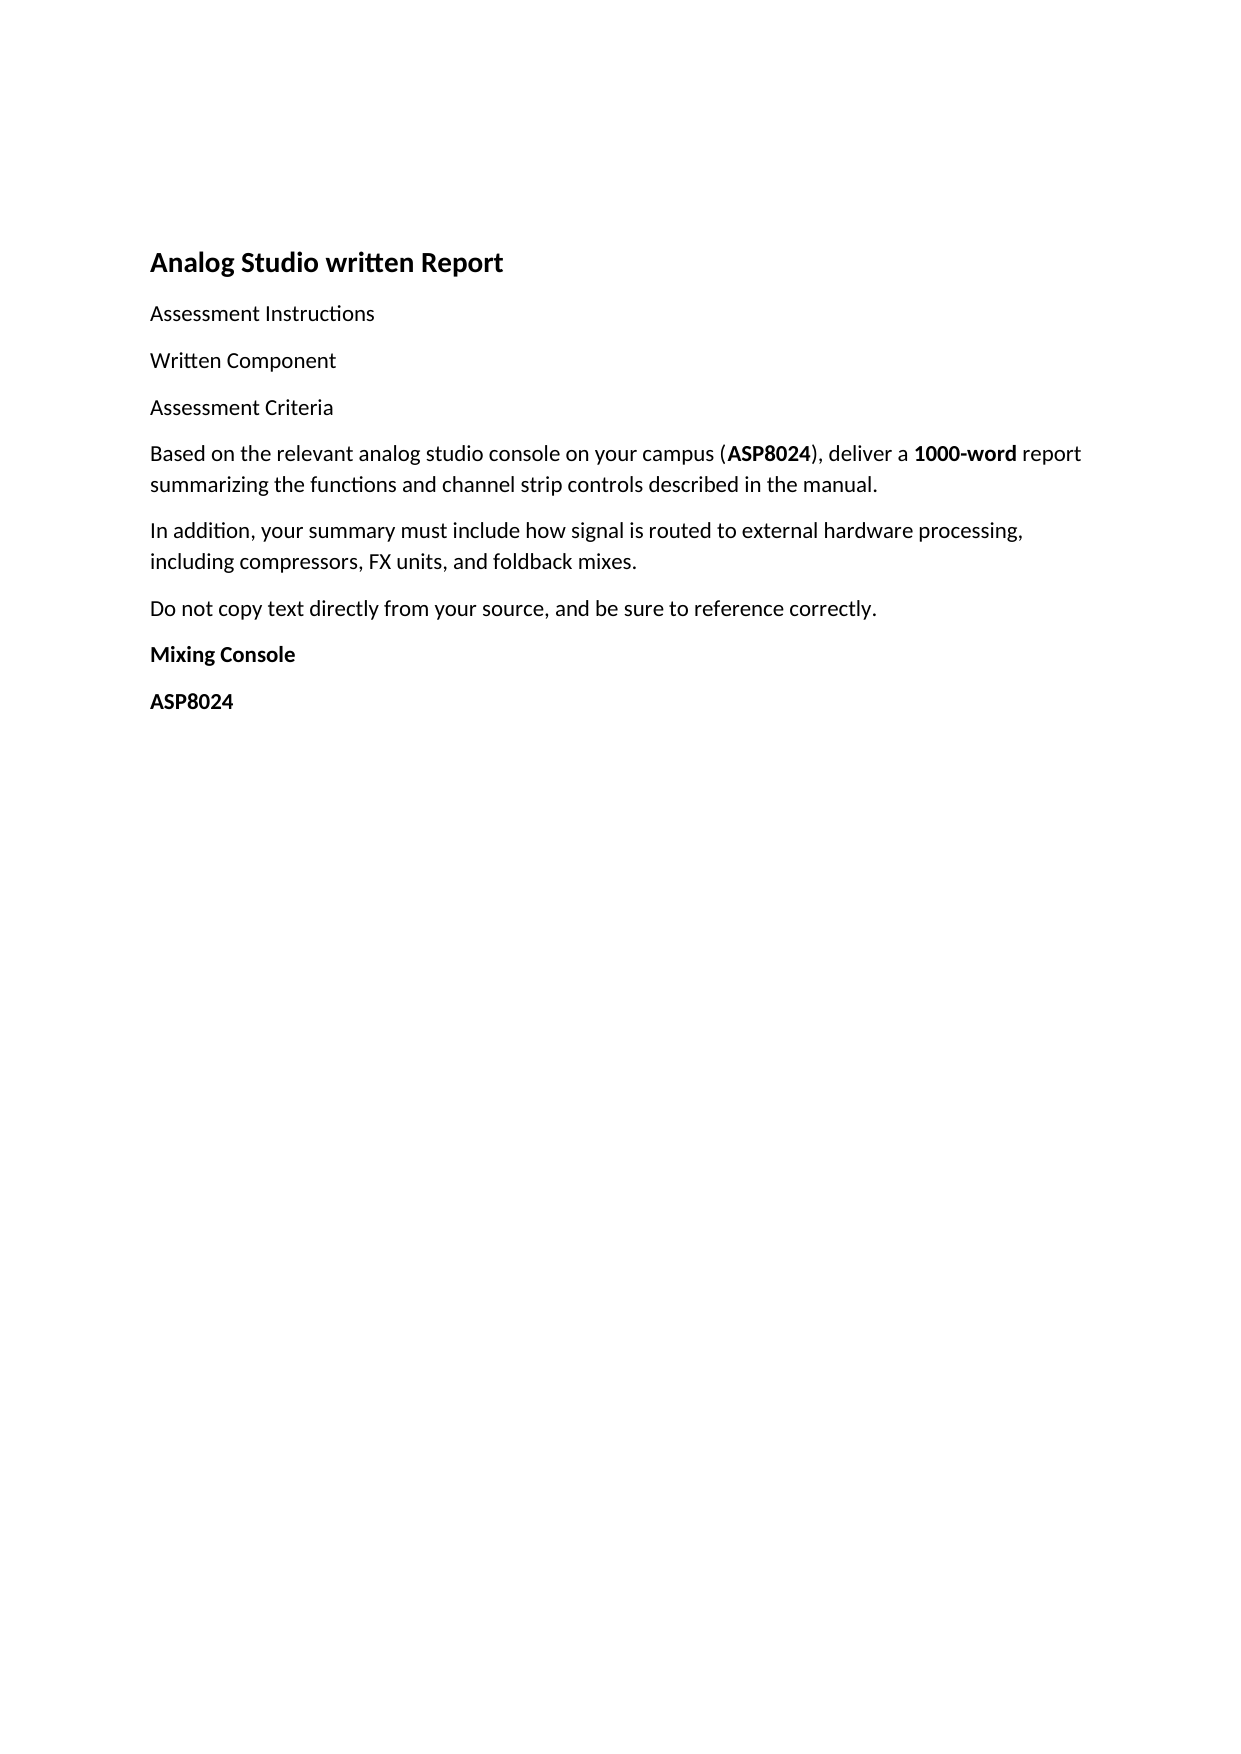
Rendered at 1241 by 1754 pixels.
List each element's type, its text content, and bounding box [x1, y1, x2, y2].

text Analog Studio written Report [150, 244, 1090, 279]
text Assessment Criteria [150, 393, 1090, 421]
text Do not copy text directly from your source, and be sure to reference correctly. [150, 594, 1090, 622]
text Mixing Console [150, 641, 1090, 668]
text Written Component [150, 346, 1090, 374]
text Assessment Instructions [150, 299, 1090, 327]
text ASP8024 [150, 687, 1090, 715]
text Based on the relevant analog studio console on your campus (ASP8024), deliver a 1000-word report summarizing the functions and channel strip controls described in the manual. [150, 439, 1090, 498]
text In addition, your summary must include how signal is routed to external hardware processing, including compressors, FX units, and foldback mixes. [150, 517, 1090, 575]
